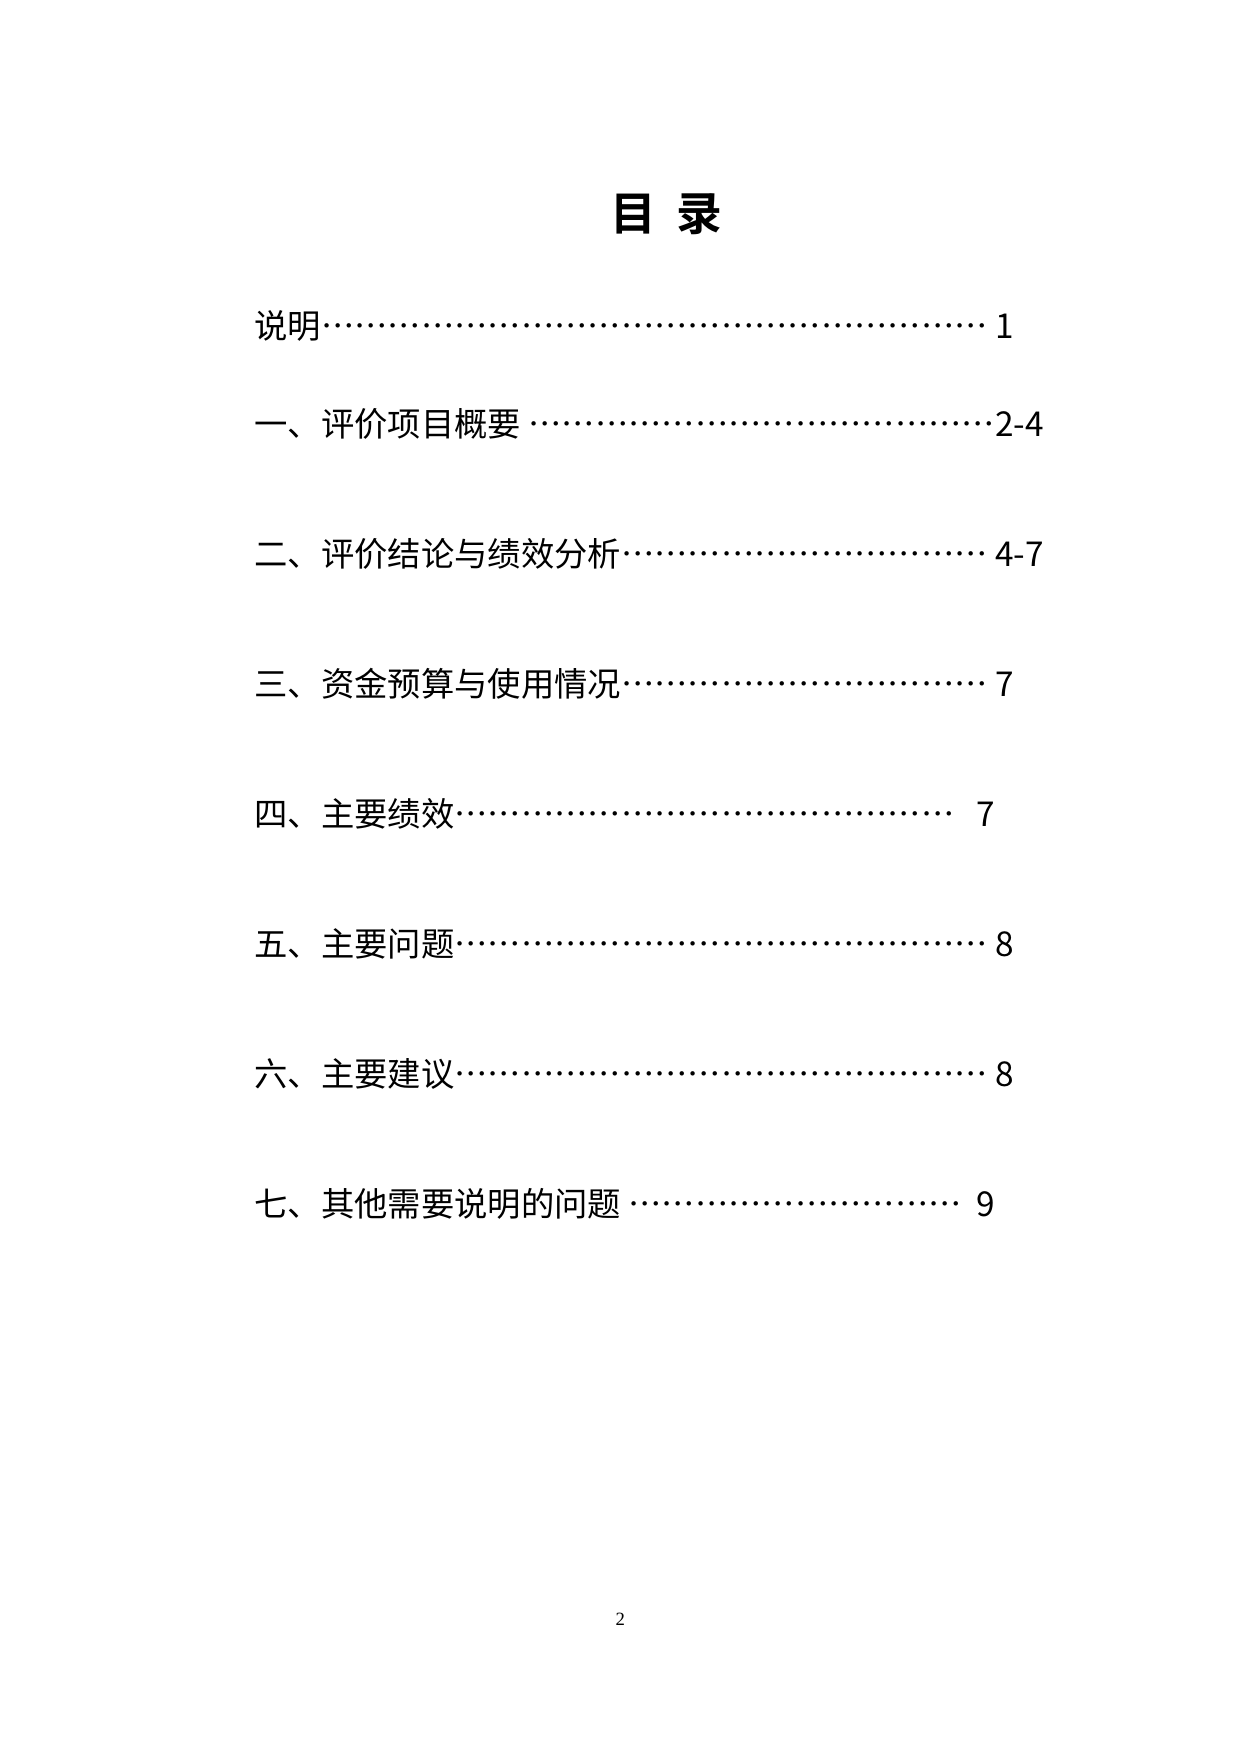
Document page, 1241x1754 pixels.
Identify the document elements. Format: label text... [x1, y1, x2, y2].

text 五、主要问题………………………………………… 8 [187, 909, 1053, 974]
text 目 录 [187, 162, 1053, 259]
text 七、其他需要说明的问题 ………………………… 9 [187, 1169, 1053, 1234]
text 四、主要绩效……………………………………… 7 [187, 779, 1053, 844]
text 二、评价结论与绩效分析…………………………… 4-7 [187, 519, 1053, 584]
text 一、评价项目概要 ……………………………………2-4 [187, 389, 1053, 454]
text 六、主要建议………………………………………… 8 [187, 1039, 1053, 1104]
text 三、资金预算与使用情况…………………………… 7 [187, 649, 1053, 714]
text 说明…………………………………………………… 1 [187, 292, 1053, 357]
